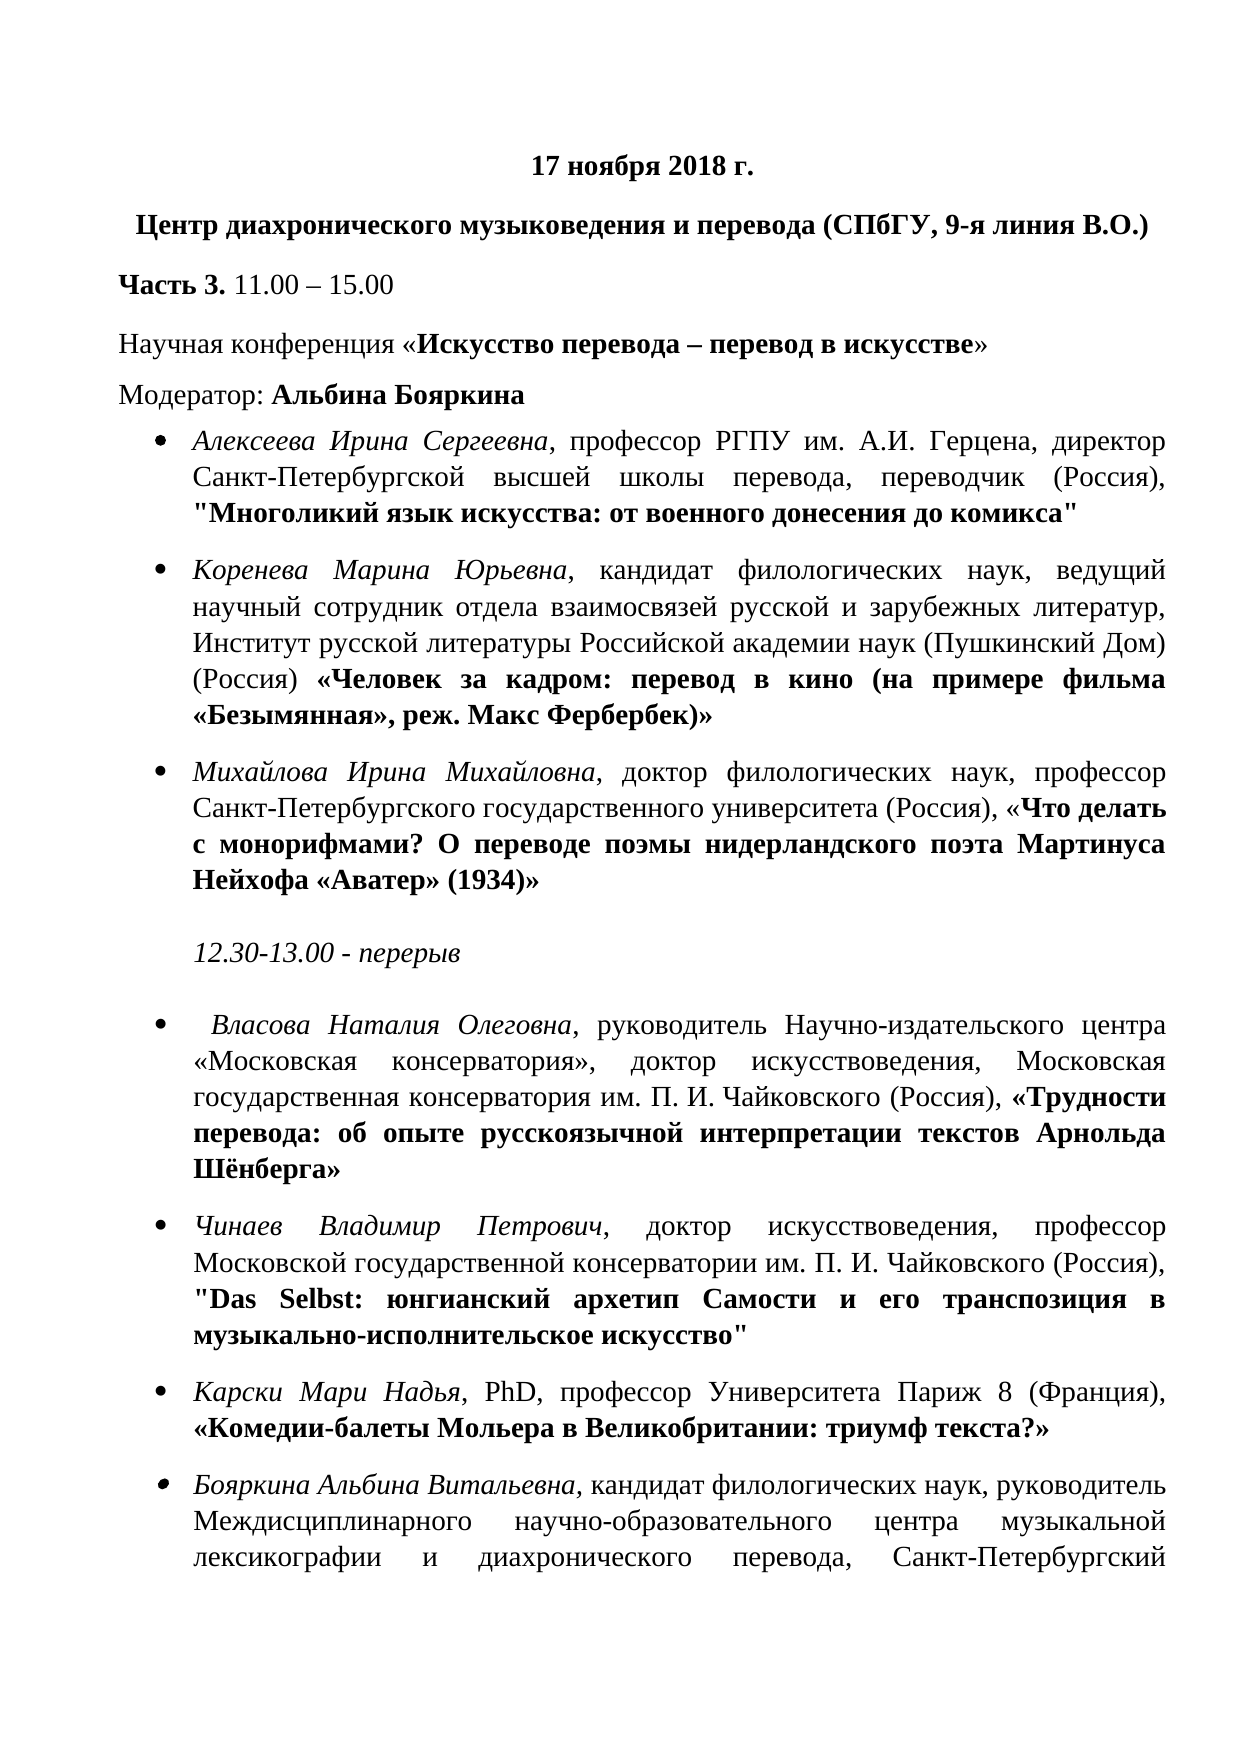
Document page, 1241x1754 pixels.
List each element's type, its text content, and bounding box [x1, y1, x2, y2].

list Карски Мари Надья, PhD, профессор Университета Париж 8 (Франция), «Комедии-балеты Мольера в Великобритании: триумф текста?» [156, 1374, 1167, 1443]
list Михайлова Ирина Михайловна, доктор филологических наук, профессор Санкт-Петербургского государственного университета (Россия), «Что делать с монорифмами? О переводе поэмы нидерландского поэта Мартинуса Нейхофа «Аватер» (1934)» [155, 754, 1167, 896]
text Научная конференция «Искусство перевода – перевод в искусстве» [118, 326, 1167, 360]
list Власова Наталия Олеговна, руководитель Научно-издательского центра «Московская консерватория», доктор искусствоведения, Московская государственная консерватория им. П. И. Чайковского (Россия), «Трудности перевода: об опыте русскоязычной интерпретации текстов Арнольда Шёнберга» [156, 1007, 1167, 1185]
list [156, 1467, 1167, 1573]
text 12.30-13.00 - перерыв [193, 935, 1167, 968]
list Коренева Марина Юрьевна, кандидат филологических наук, ведущий научный сотрудник отдела взаимосвязей русской и зарубежных литератур, Институт русской литературы Российской академии наук (Пушкинский Дом) (Россия) «Человек за кадром: перевод в кино (на примере фильма «Безымянная», реж. Макс Фербербек)» [155, 552, 1167, 731]
text 17 ноября 2018 г. [118, 148, 1167, 182]
text Часть 3. 11.00 – 15.00 [118, 267, 1167, 300]
list Чинаев Владимир Петрович, доктор искусствоведения, профессор Московской государственной консерватории им. П. И. Чайковского (Россия), "Das Selbst: юнгианский архетип Самости и его транспозиция в музыкально-исполнительское искусство" [156, 1208, 1167, 1351]
list Алексеева Ирина Сергеевна, профессор РГПУ им. А.И. Герцена, директор Санкт-Петербургской высшей школы перевода, переводчик (Россия), "Многоликий язык искусства: от военного донесения до комикса" [155, 423, 1167, 529]
text Центр диахронического музыковедения и перевода (СПбГУ, 9-я линия В.О.) [118, 207, 1167, 241]
text Модератор: Альбина Бояркина [118, 377, 1167, 411]
